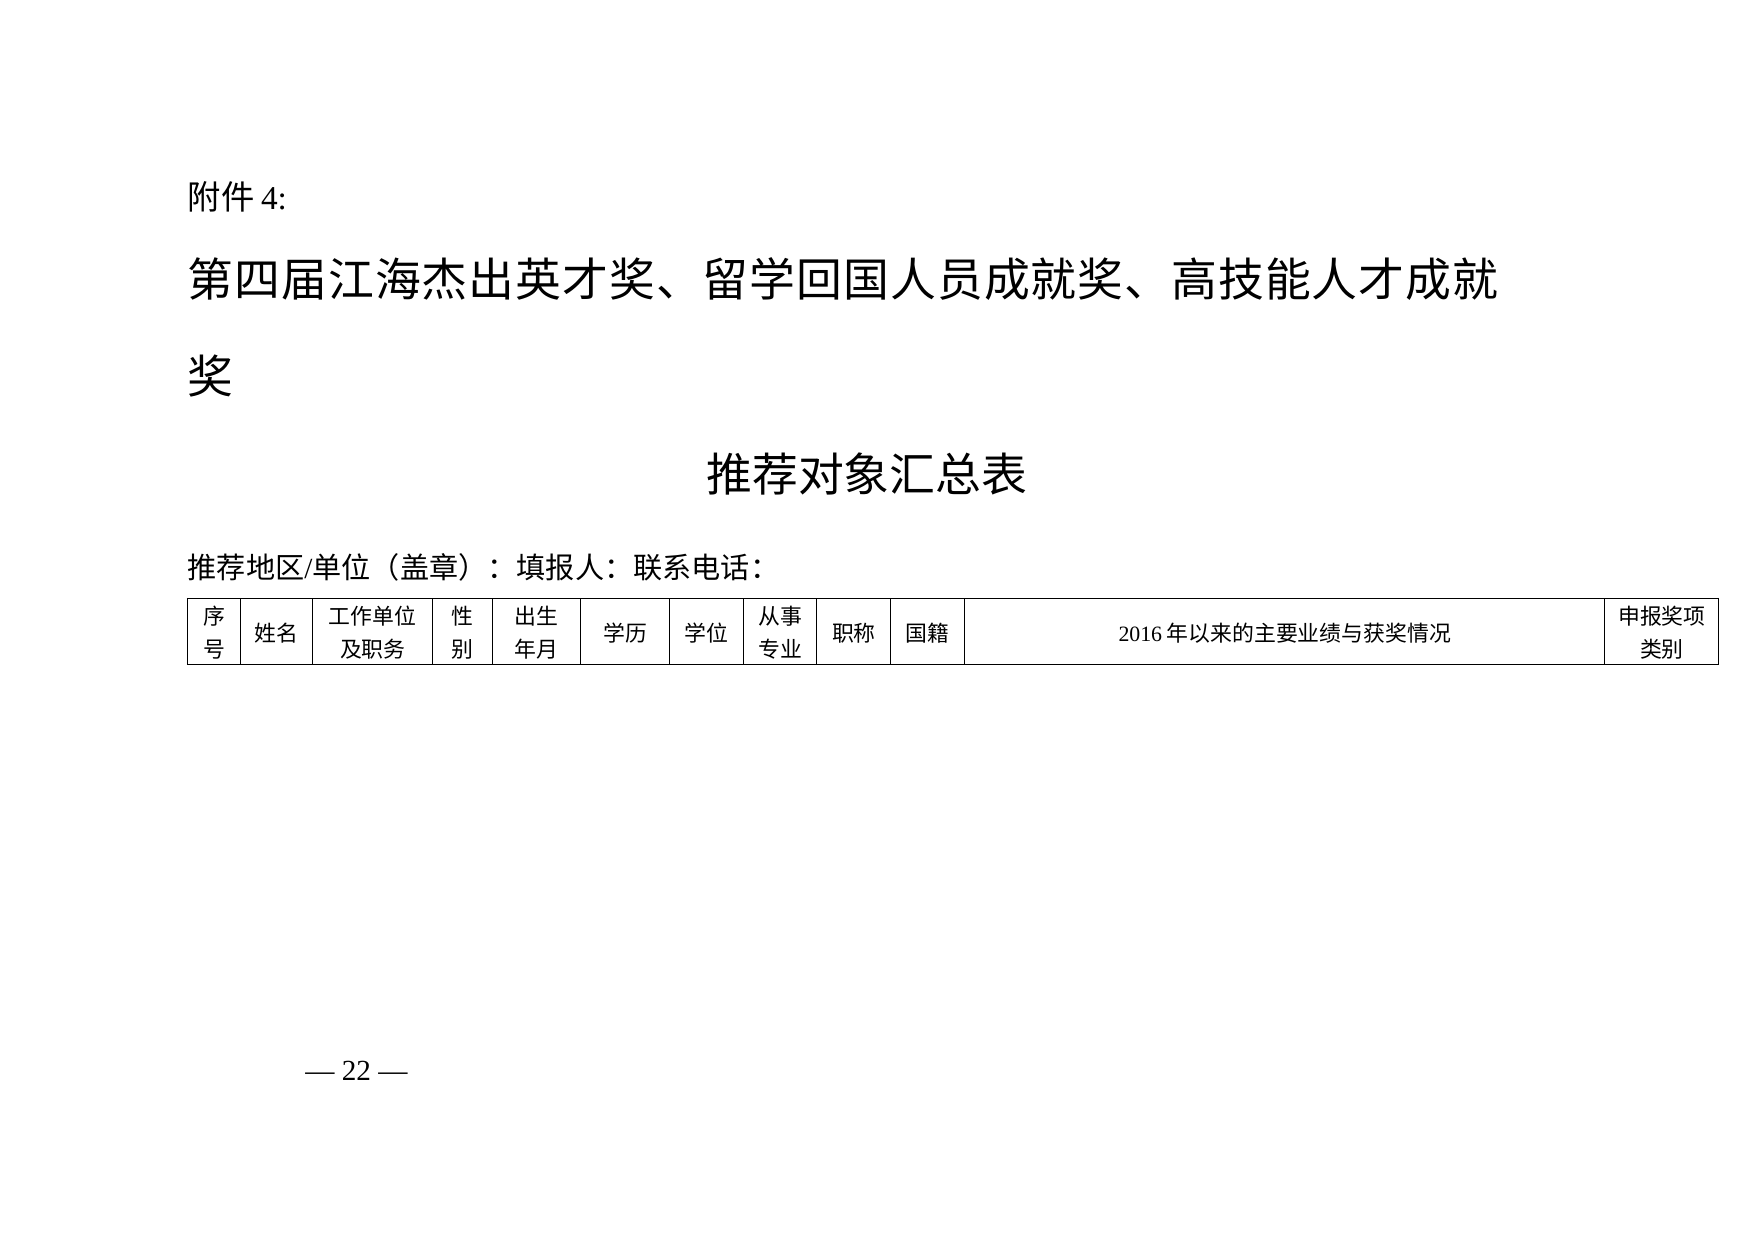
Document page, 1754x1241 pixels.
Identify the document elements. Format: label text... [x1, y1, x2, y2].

table_header 申报奖项类别 [1605, 599, 1718, 664]
table_header 姓名 [241, 599, 312, 664]
table_header 从事专业 [744, 599, 816, 664]
text 推荐对象汇总表 [187, 423, 1500, 520]
table_header 学历 [581, 599, 669, 664]
table_header 工作单位及职务 [313, 599, 432, 664]
text 第四届江海杰出英才奖、留学回国人员成就奖、高技能人才成就奖 [187, 228, 1500, 423]
table_header 出生 年月 [493, 599, 580, 664]
text 附件4: [187, 163, 1500, 228]
text 推荐地区/单位（盖章）：填报人：联系电话： [187, 533, 1500, 598]
table_header 性别 [433, 599, 492, 664]
table_header 职称 [817, 599, 890, 664]
table_header 序号 [188, 599, 240, 664]
table_header 国籍 [891, 599, 964, 664]
table_header 学位 [670, 599, 743, 664]
table_header 2016年以来的主要业绩与获奖情况 [965, 599, 1604, 664]
